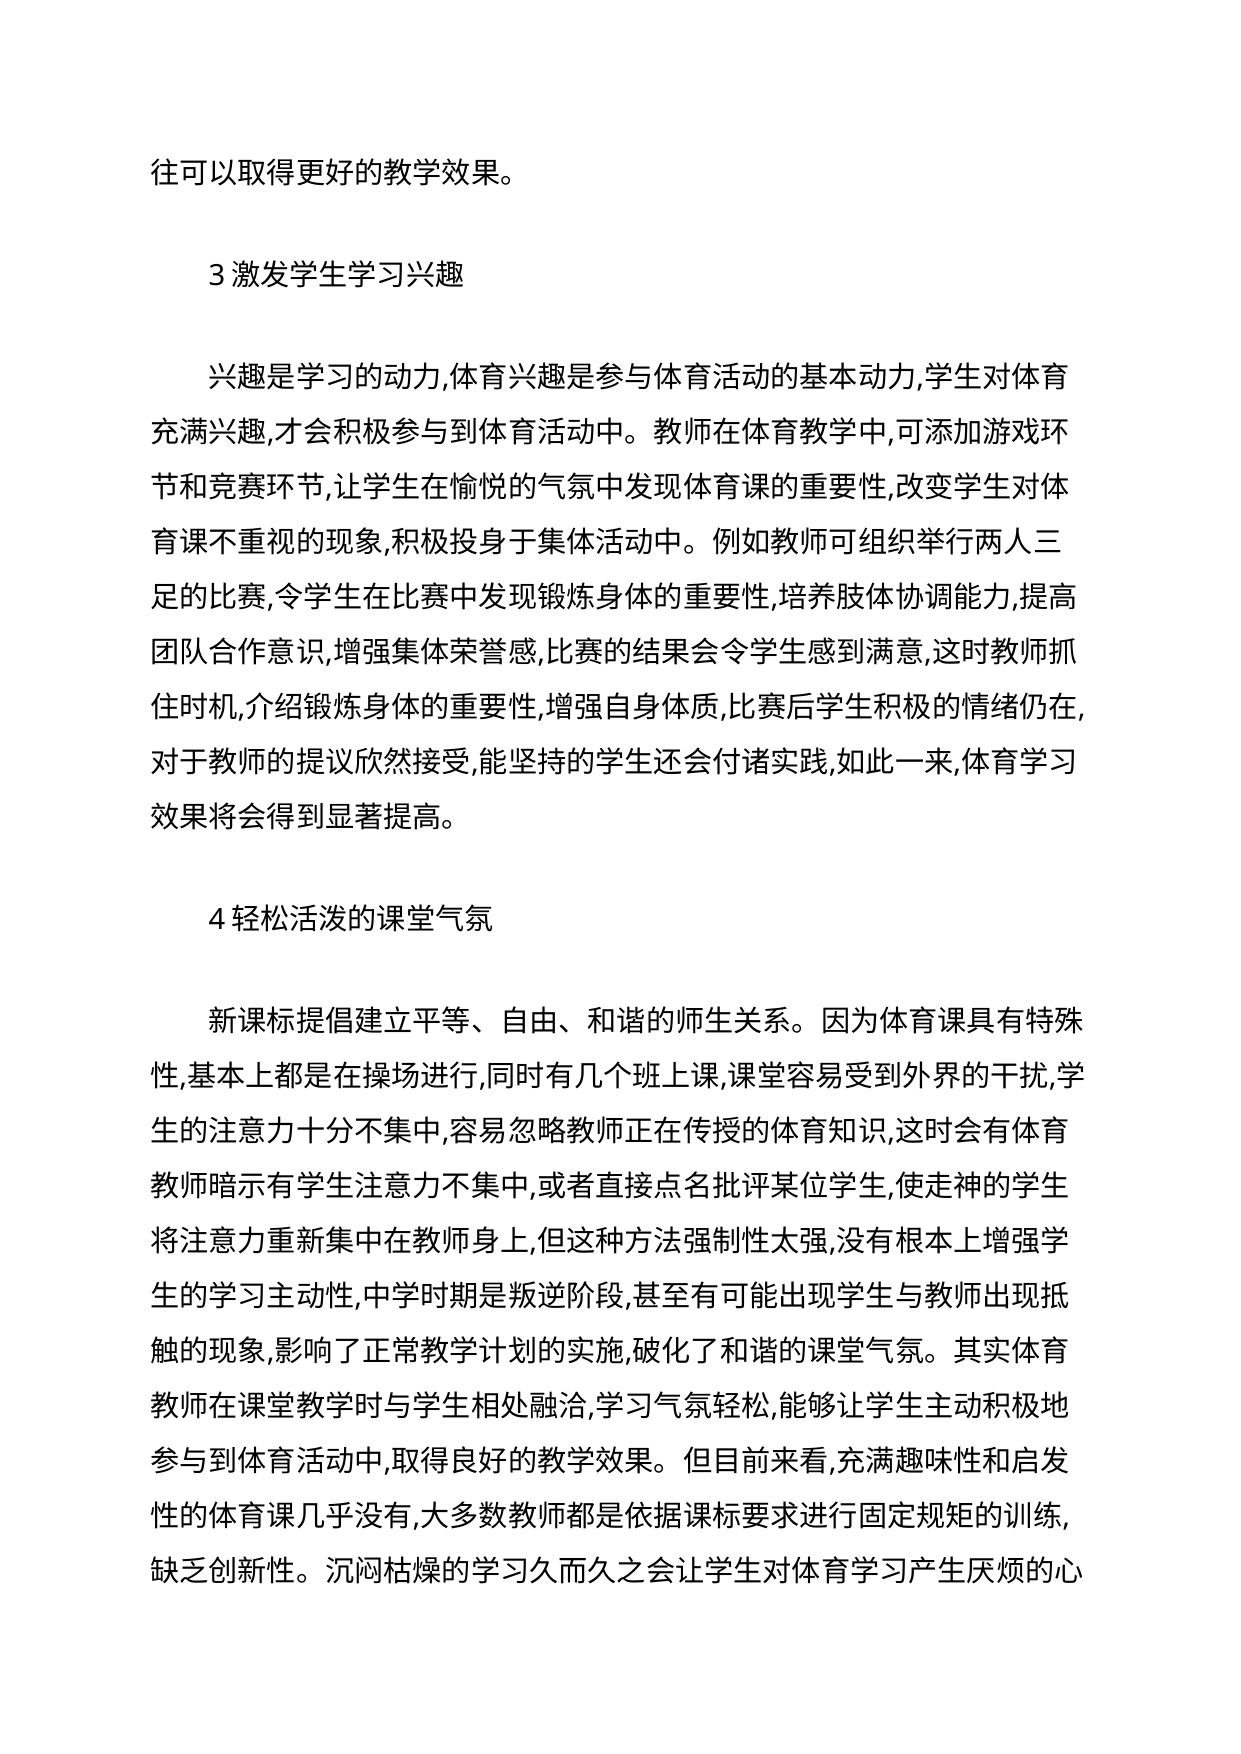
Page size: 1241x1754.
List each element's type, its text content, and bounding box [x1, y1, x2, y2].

text 3激发学生学习兴趣 [150, 252, 1090, 294]
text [150, 997, 1090, 1590]
text 4轻松活泼的课堂气氛 [150, 896, 1090, 938]
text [150, 150, 1090, 192]
text 兴趣是学习的动力,体育兴趣是参与体育活动的基本动力,学生对体育充满兴趣,才会积极参与到体育活动中。教师在体育教学中,可添加游戏环节和竞赛环节,让学生在愉悦的气氛中发现体育课的重要性,改变学生对体育课不重视的现象,积极投身于集体活动中。例如教师可组织举行两人三足的比赛,令学生在比赛中发现锻炼身体的重要性,培养肢体协调能力,提高团队合作意识,增强集体荣誉感,比赛的结果会令学生感到满意,这时教师抓住时机,介绍锻炼身体的重要性,增强自身体质,比赛后学生积极的情绪仍在,对于教师的提议欣然接受,能坚持的学生还会付诸实践,如此一来,体育学习效果将会得到显著提高。 [150, 354, 1090, 836]
